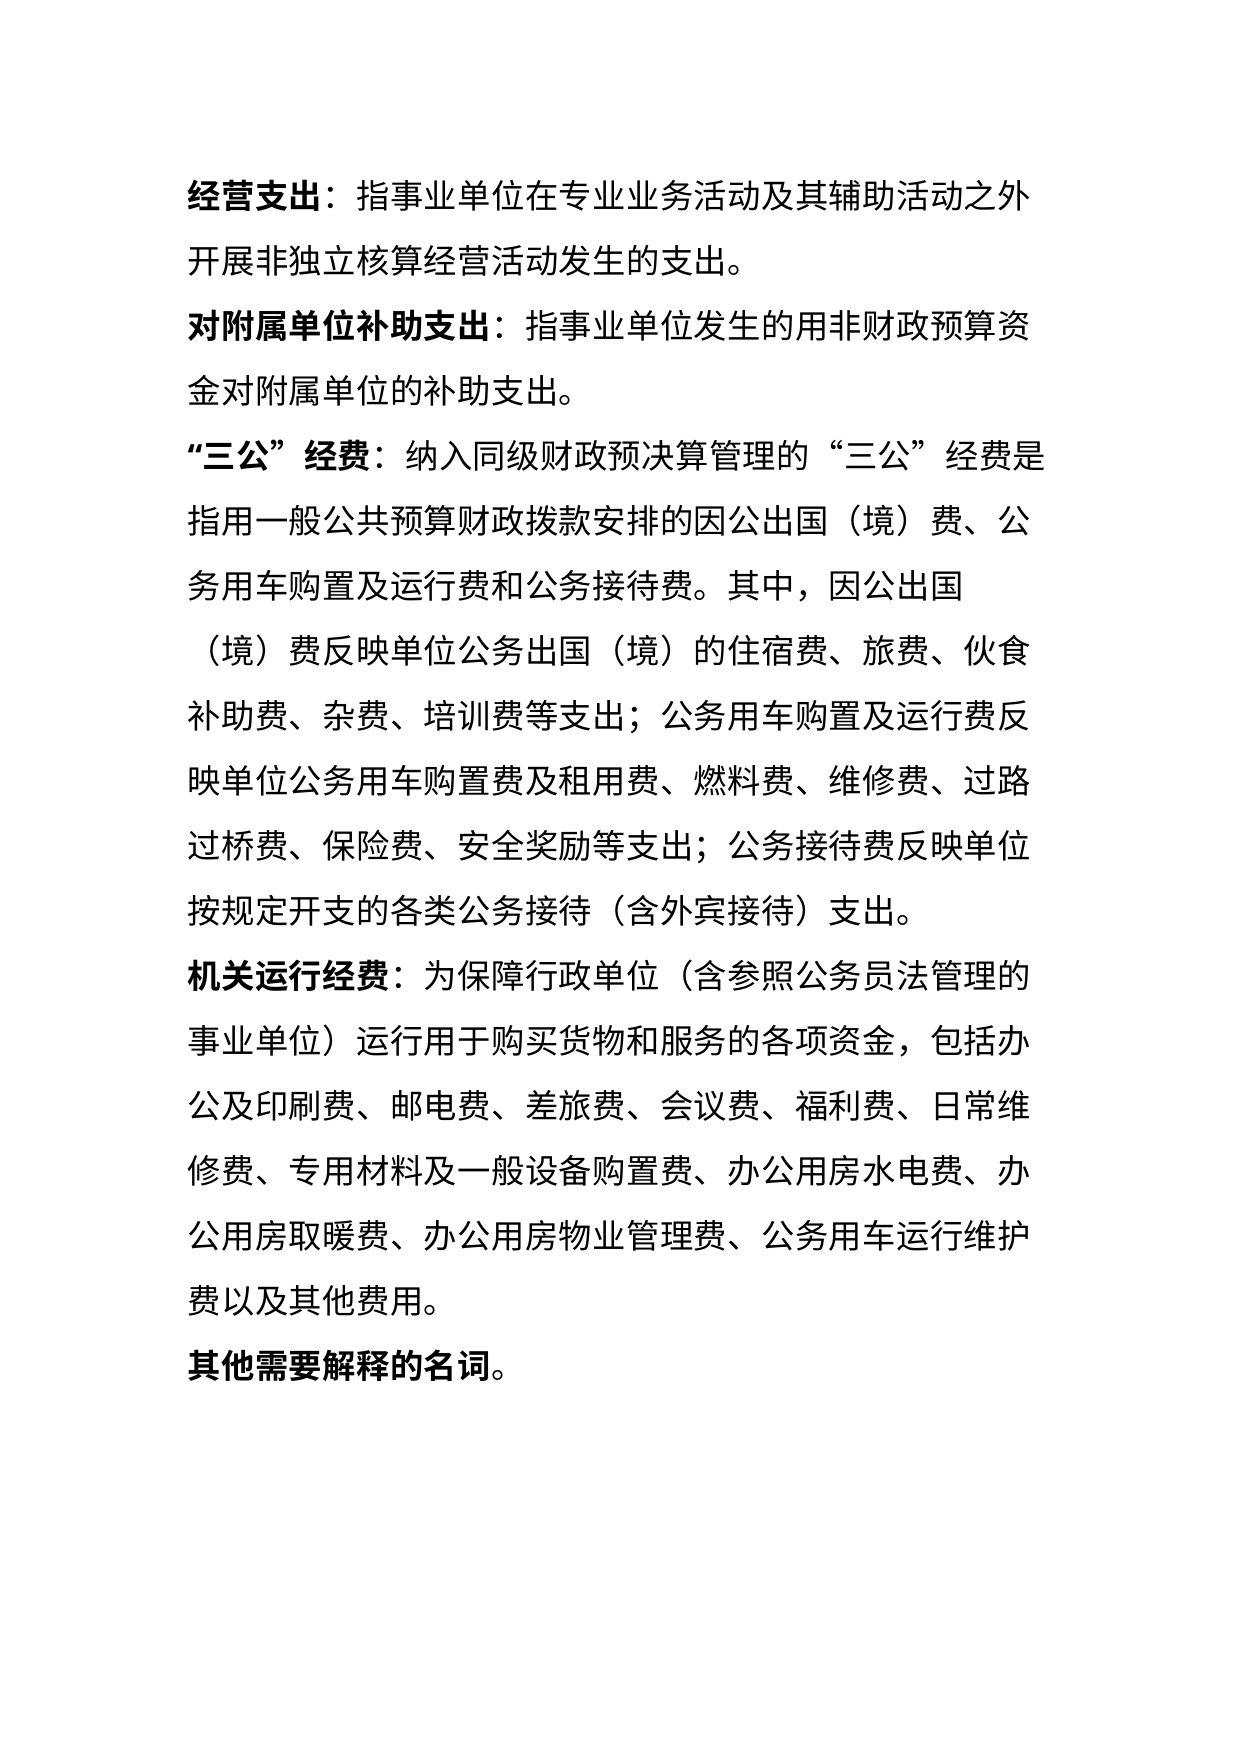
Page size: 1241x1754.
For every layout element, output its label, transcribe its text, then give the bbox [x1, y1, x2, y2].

text 经营支出：指事业单位在专业业务活动及其辅助活动之外开展非独立核算经营活动发生的支出。 [187, 162, 1053, 292]
text “三公”经费：纳入同级财政预决算管理的“三公”经费是指用一般公共预算财政拨款安排的因公出国（境）费、公务用车购置及运行费和公务接待费。其中，因公出国（境）费反映单位公务出国（境）的住宿费、旅费、伙食补助费、杂费、培训费等支出；公务用车购置及运行费反映单位公务用车购置费及租用费、燃料费、维修费、过路过桥费、保险费、安全奖励等支出；公务接待费反映单位按规定开支的各类公务接待（含外宾接待）支出。 [187, 422, 1053, 942]
text 机关运行经费：为保障行政单位（含参照公务员法管理的事业单位）运行用于购买货物和服务的各项资金，包括办公及印刷费、邮电费、差旅费、会议费、福利费、日常维修费、专用材料及一般设备购置费、办公用房水电费、办公用房取暖费、办公用房物业管理费、公务用车运行维护费以及其他费用。 [187, 942, 1053, 1332]
text 其他需要解释的名词。 [187, 1332, 1053, 1397]
text 对附属单位补助支出：指事业单位发生的用非财政预算资金对附属单位的补助支出。 [187, 292, 1053, 422]
